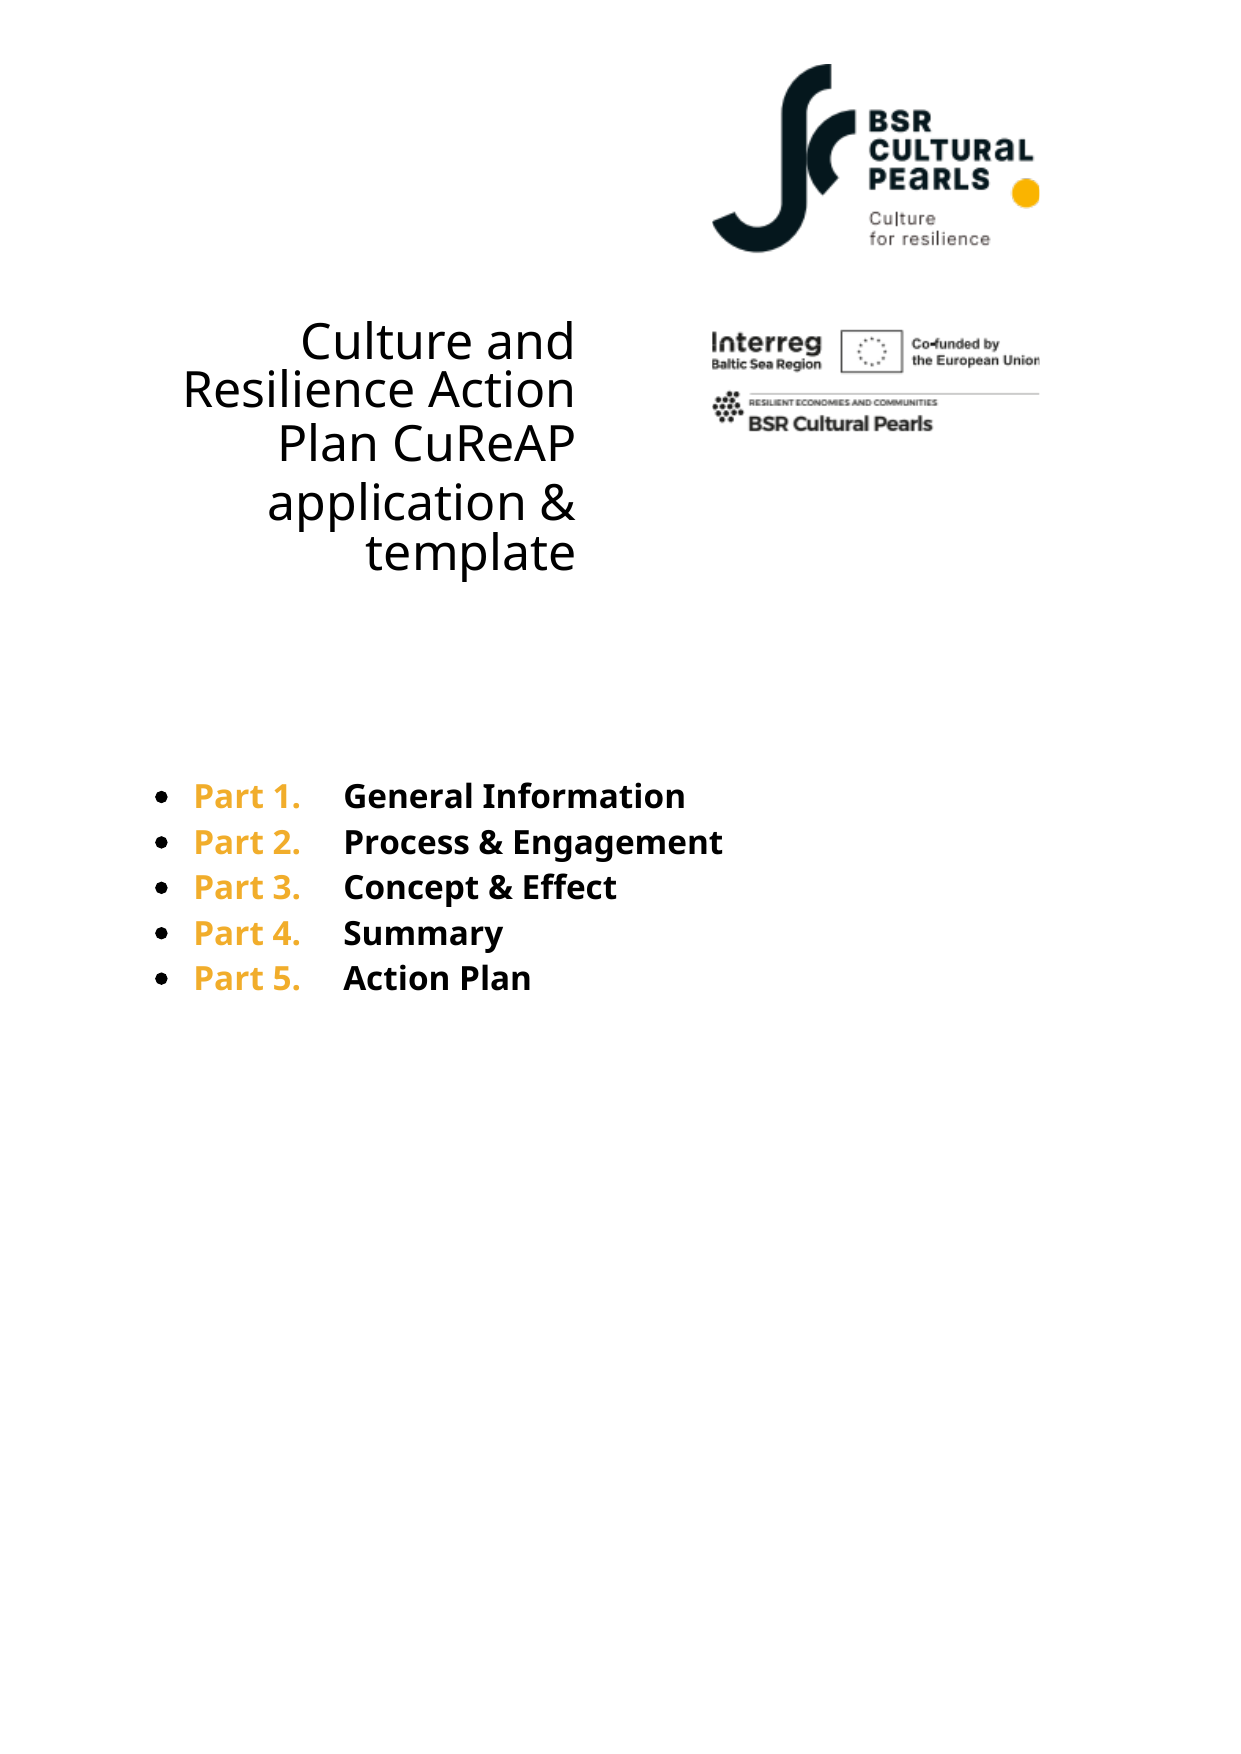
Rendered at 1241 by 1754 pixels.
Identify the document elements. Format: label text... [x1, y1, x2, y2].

list Part 4. Summary [156, 909, 1122, 955]
table_header Culture and Resilience Action Plan CuReAP application & template [118, 149, 588, 586]
table_header [588, 149, 1057, 586]
list Part 3. Concept & Effect [156, 864, 1122, 909]
list Part 1. General Information [156, 773, 1122, 818]
list Part 2. Process & Engagement [156, 818, 1122, 864]
list Part 5. Action Plan [156, 955, 1122, 1000]
